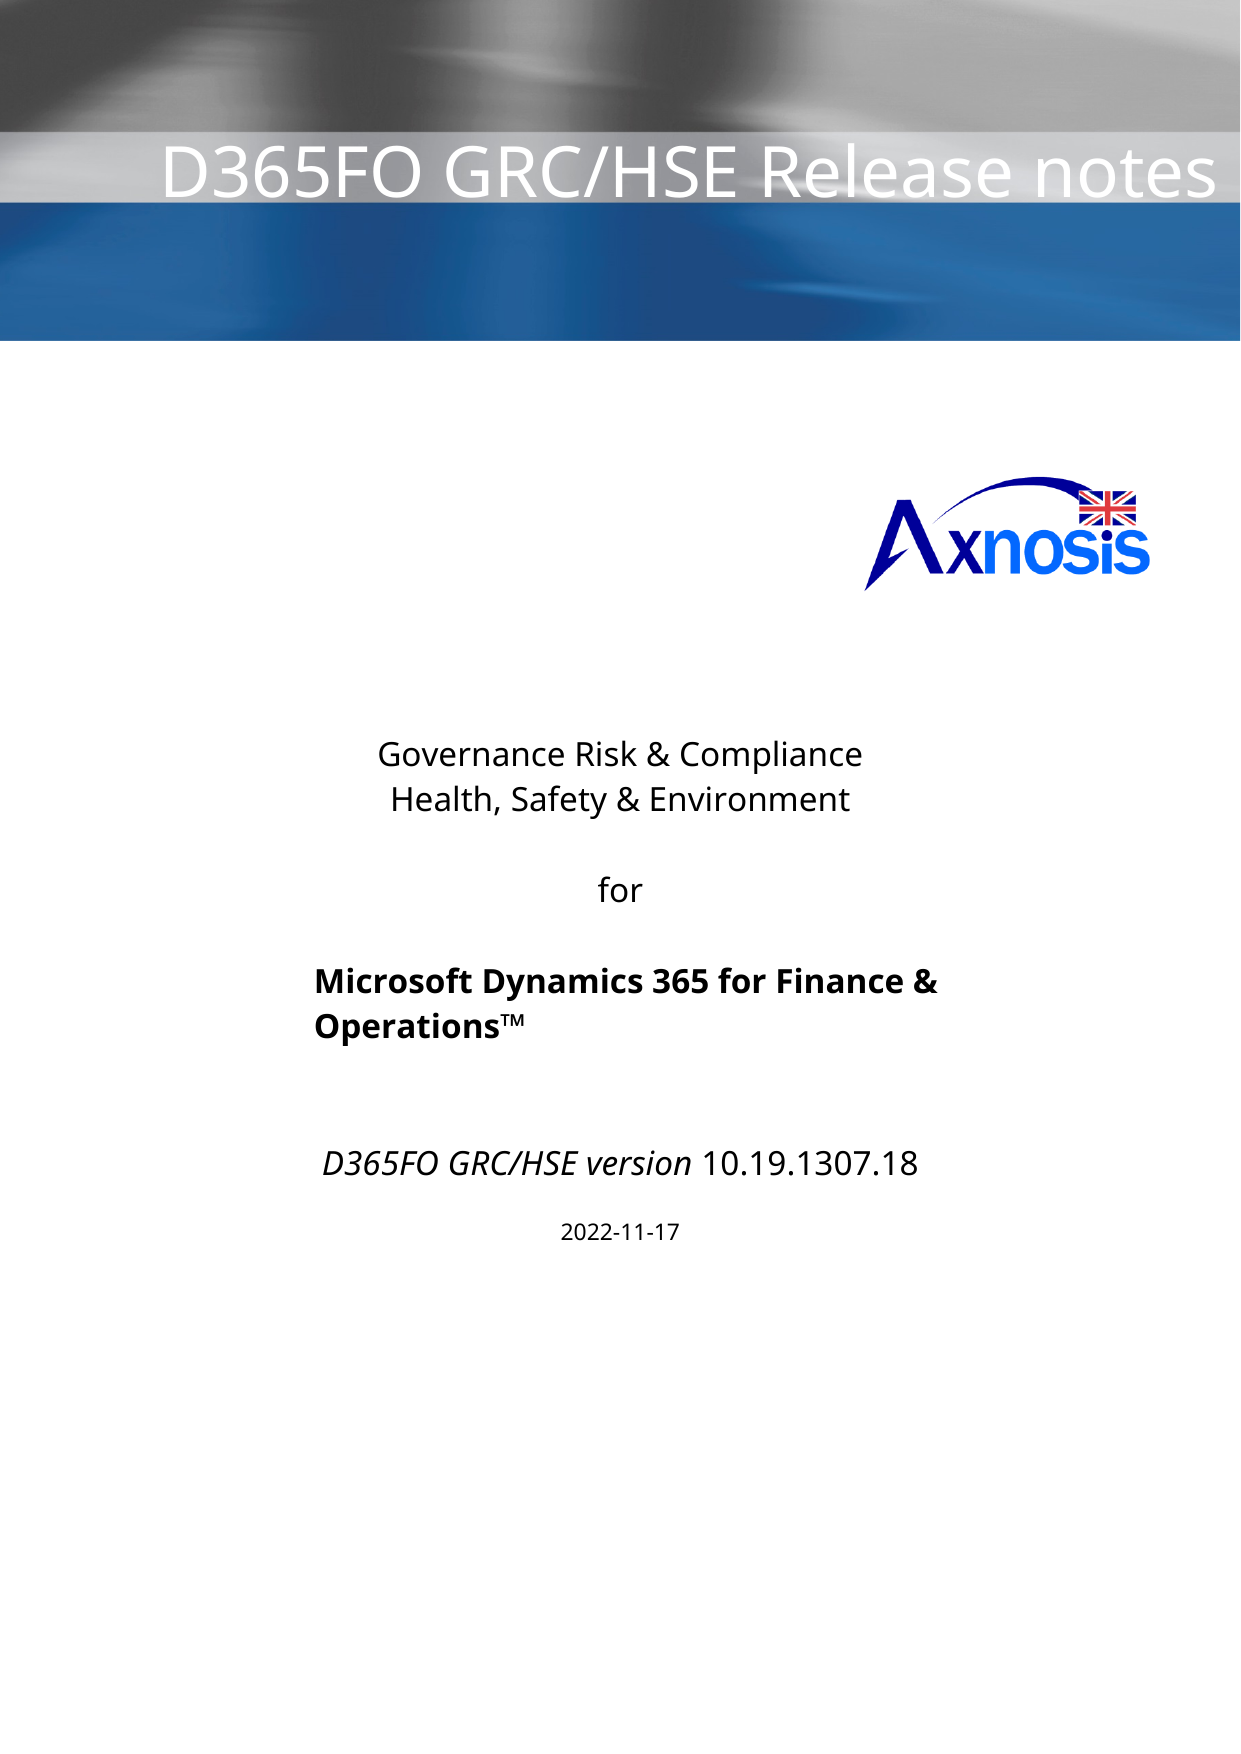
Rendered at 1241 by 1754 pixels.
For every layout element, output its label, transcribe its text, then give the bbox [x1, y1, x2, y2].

text Governance Risk & Compliance [89, 731, 1152, 776]
picture [860, 472, 1152, 592]
text Health, Safety & Environment [89, 776, 1152, 822]
text Microsoft Dynamics 365 for Finance & Operations™ [314, 958, 1152, 1049]
text 2022-11-17 [89, 1216, 1152, 1247]
text D365FO GRC/HSE version 10.19.1307.18 [89, 1139, 1152, 1185]
text for [89, 867, 1152, 912]
picture [0, 0, 1241, 341]
